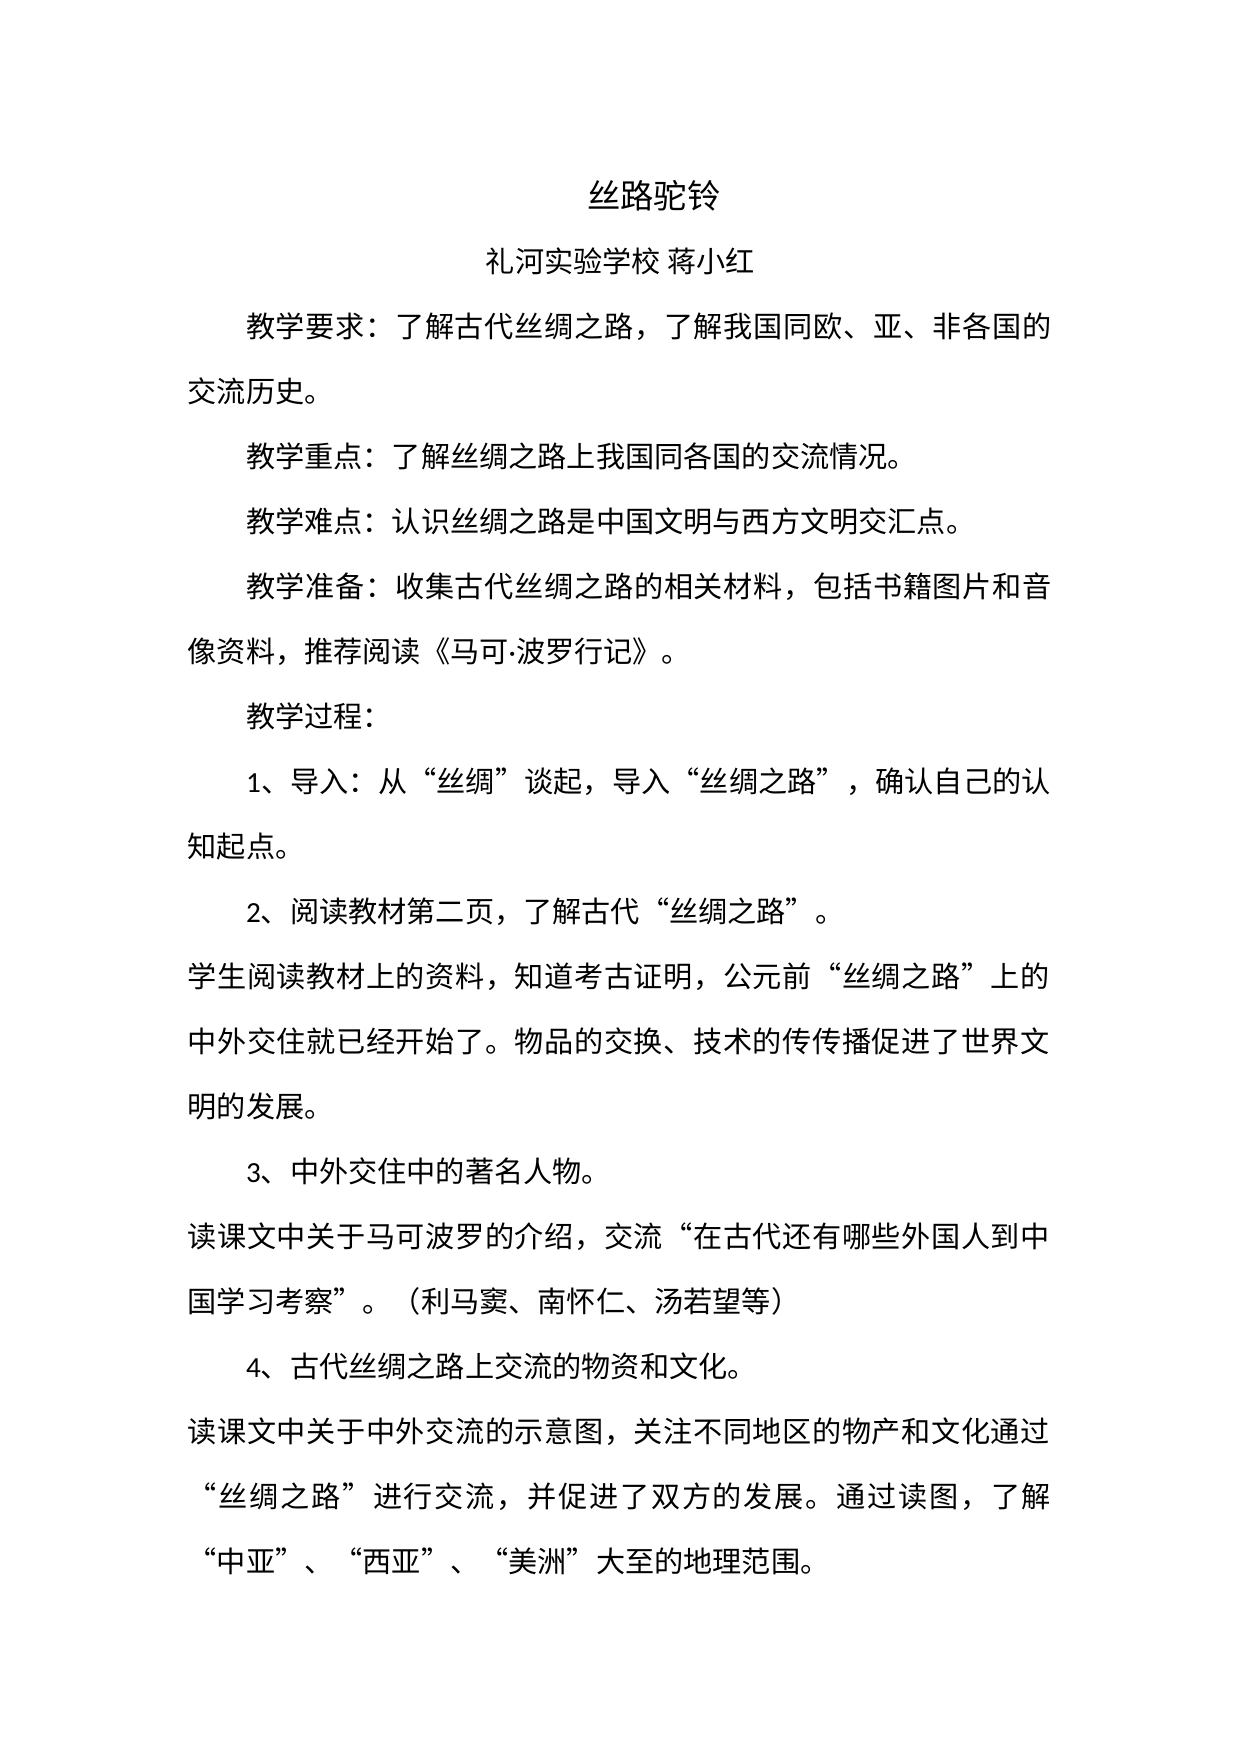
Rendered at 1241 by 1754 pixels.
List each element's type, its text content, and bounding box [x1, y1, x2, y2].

text 读课文中关于马可波罗的介绍，交流“在古代还有哪些外国人到中国学习考察”。（利马窦、南怀仁、汤若望等） [187, 1202, 1053, 1332]
text 1、导入：从“丝绸”谈起，导入“丝绸之路”，确认自己的认知起点。 [187, 747, 1053, 877]
text 教学要求：了解古代丝绸之路，了解我国同欧、亚、非各国的交流历史。 [187, 292, 1053, 422]
text 3、中外交住中的著名人物。 [187, 1137, 1053, 1202]
text 2、阅读教材第二页，了解古代“丝绸之路”。 [187, 877, 1053, 942]
text 教学准备：收集古代丝绸之路的相关材料，包括书籍图片和音像资料，推荐阅读《马可·波罗行记》。 [187, 552, 1053, 682]
text 教学重点：了解丝绸之路上我国同各国的交流情况。 [187, 422, 1053, 487]
text 学生阅读教材上的资料，知道考古证明，公元前“丝绸之路”上的中外交住就已经开始了。物品的交换、技术的传传播促进了世界文明的发展。 [187, 942, 1053, 1137]
text 4、古代丝绸之路上交流的物资和文化。 [187, 1332, 1053, 1397]
text 礼河实验学校 蒋小红 [187, 227, 1053, 292]
text 教学难点：认识丝绸之路是中国文明与西方文明交汇点。 [187, 487, 1053, 552]
text 读课文中关于中外交流的示意图，关注不同地区的物产和文化通过“丝绸之路”进行交流，并促进了双方的发展。通过读图，了解“中亚”、“西亚”、“美洲”大至的地理范围。 [187, 1397, 1053, 1592]
text 教学过程： [187, 682, 1053, 747]
text 丝路驼铃 [187, 162, 1053, 227]
